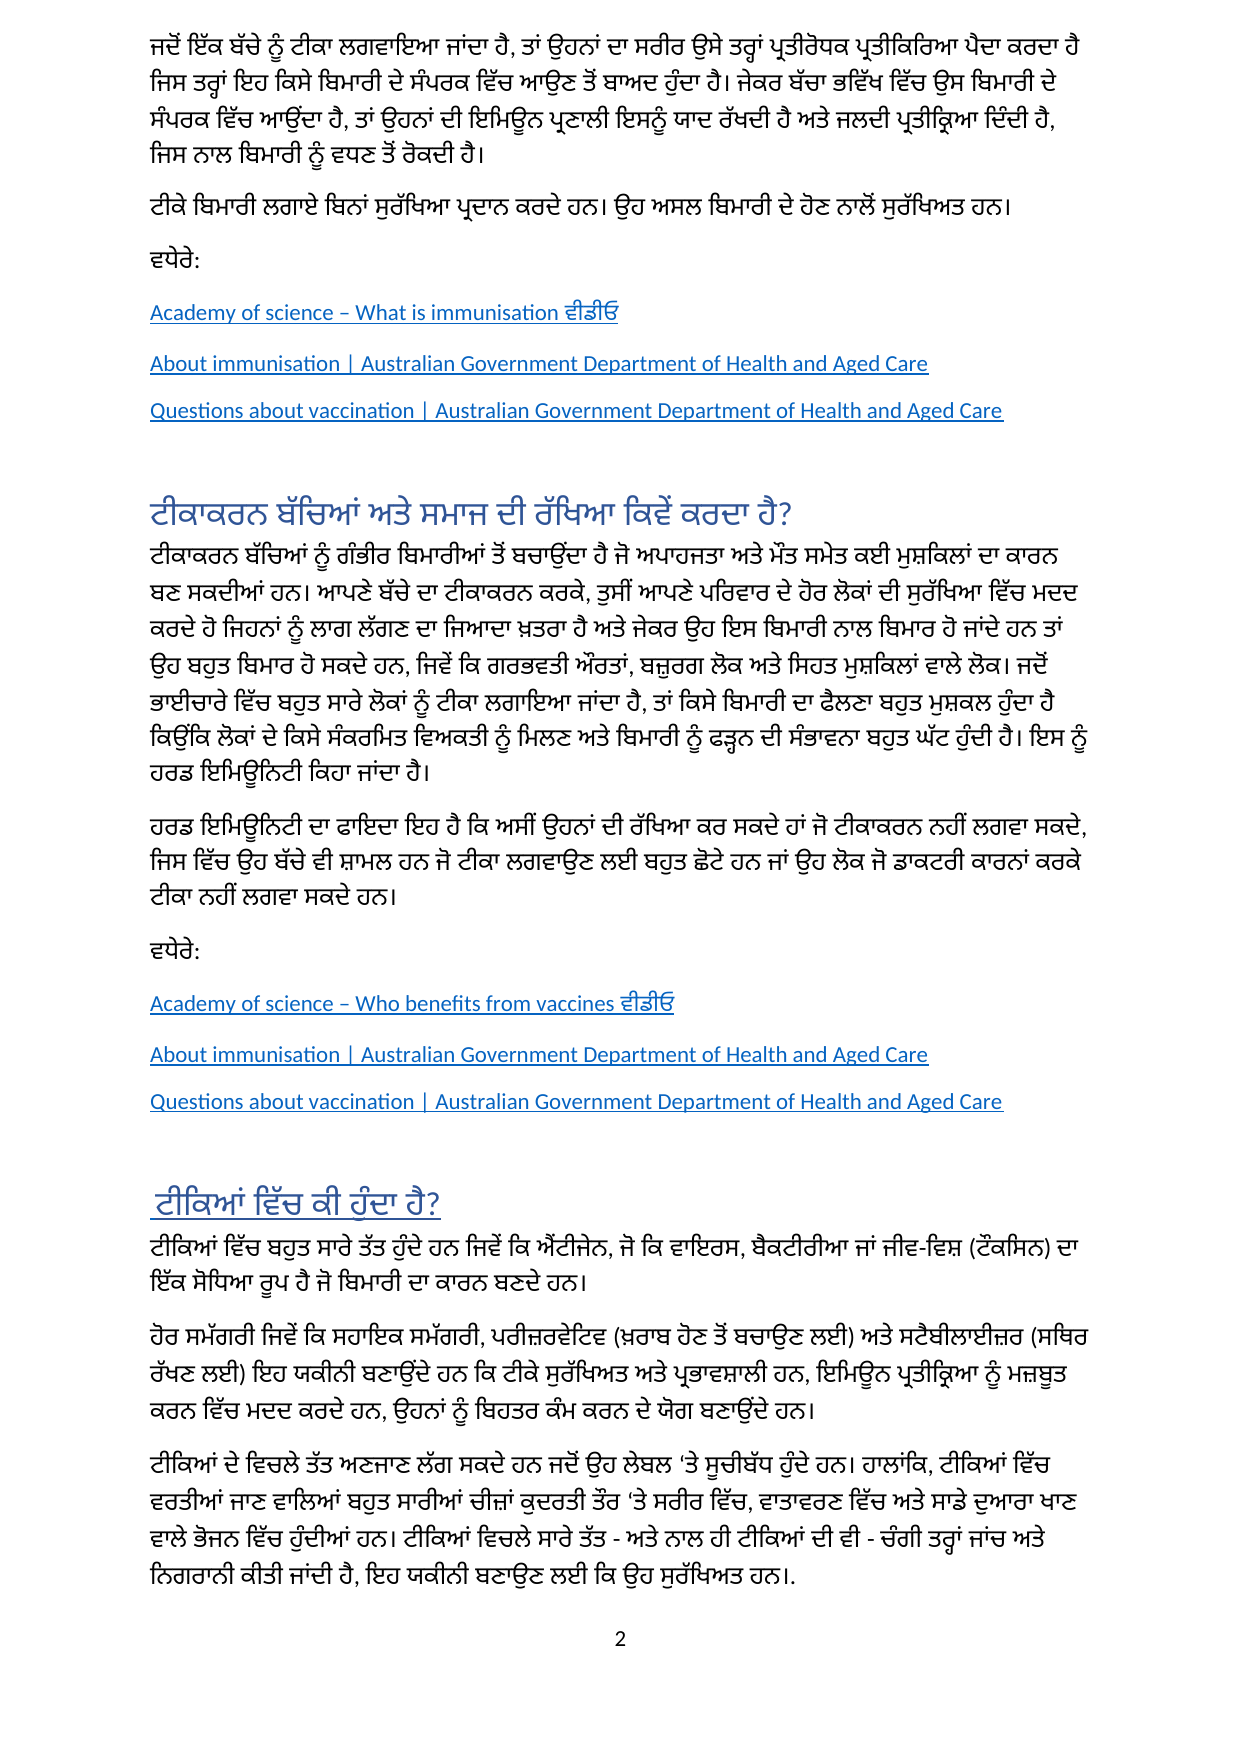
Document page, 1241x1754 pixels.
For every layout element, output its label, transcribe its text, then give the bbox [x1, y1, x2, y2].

subtitle ਟੀਕਾਕਰਨ ਬੱਚਿਆਂ ਅਤੇ ਸਮਾਜ ਦੀ ਰੱਖਿਆ ਕਿਵੇਂ ਕਰਦਾ ਹੈ? [150, 493, 1090, 539]
text ਟੀਕੇ ਬਿਮਾਰੀ ਲਗਾਏ ਬਿਨਾਂ ਸੁਰੱਖਿਆ ਪ੍ਰਦਾਨ ਕਰਦੇ ਹਨ। ਉਹ ਅਸਲ ਬਿਮਾਰੀ ਦੇ ਹੋਣ ਨਾਲੋਂ ਸੁਰੱਖਿਅਤ ਹਨ। [150, 193, 1090, 225]
text About immunisation | Australian Government Department of Health and Aged Care [150, 349, 1090, 377]
text ਜਦੋਂ ਇੱਕ ਬੱਚੇ ਨੂੰ ਟੀਕਾ ਲਗਵਾਇਆ ਜਾਂਦਾ ਹੈ, ਤਾਂ ਉਹਨਾਂ ਦਾ ਸਰੀਰ ਉਸੇ ਤਰ੍ਹਾਂ ਪ੍ਰਤੀਰੋਧਕ ਪ੍ਰਤੀਕਿਰਿਆ ਪੈਦਾ ਕਰਦਾ ਹੈ ਜਿਸ ਤਰ੍ਹਾਂ ਇਹ ਕਿਸੇ ਬਿਮਾਰੀ ਦੇ ਸੰਪਰਕ ਵਿੱਚ ਆਉਣ ਤੋਂ ਬਾਅਦ ਹੁੰਦਾ ਹੈ। ਜੇਕਰ ਬੱਚਾ ਭਵਿੱਖ ਵਿੱਚ ਉਸ ਬਿਮਾਰੀ ਦੇ ਸੰਪਰਕ ਵਿੱਚ ਆਉਂਦਾ ਹੈ, ਤਾਂ ਉਹਨਾਂ ਦੀ ਇਮਿਊਨ ਪ੍ਰਣਾਲੀ ਇਸਨੂੰ ਯਾਦ ਰੱਖਦੀ ਹੈ ਅਤੇ ਜਲਦੀ ਪ੍ਰਤੀਕ੍ਰਿਆ ਦਿੰਦੀ ਹੈ, ਜਿਸ ਨਾਲ ਬਿਮਾਰੀ ਨੂੰ ਵਧਣ ਤੋਂ ਰੋਕਦੀ ਹੈ। [150, 32, 1090, 173]
text Academy of science – What is immunisation ਵੀਡੀਓ [150, 298, 1090, 330]
text ਟੀਕਾਕਰਨ ਬੱਚਿਆਂ ਨੂੰ ਗੰਭੀਰ ਬਿਮਾਰੀਆਂ ਤੋਂ ਬਚਾਉਂਦਾ ਹੈ ਜੋ ਅਪਾਹਜਤਾ ਅਤੇ ਮੌਤ ਸਮੇਤ ਕਈ ਮੁਸ਼ਕਿਲਾਂ ਦਾ ਕਾਰਨ ਬਣ ਸਕਦੀਆਂ ਹਨ। ਆਪਣੇ ਬੱਚੇ ਦਾ ਟੀਕਾਕਰਨ ਕਰਕੇ, ਤੁਸੀਂ ਆਪਣੇ ਪਰਿਵਾਰ ਦੇ ਹੋਰ ਲੋਕਾਂ ਦੀ ਸੁਰੱਖਿਆ ਵਿੱਚ ਮਦਦ ਕਰਦੇ ਹੋ ਜਿਹਨਾਂ ਨੂੰ ਲਾਗ ਲੱਗਣ ਦਾ ਜਿਆਦਾ ਖ਼ਤਰਾ ਹੈ ਅਤੇ ਜੇਕਰ ਉਹ ਇਸ ਬਿਮਾਰੀ ਨਾਲ ਬਿਮਾਰ ਹੋ ਜਾਂਦੇ ਹਨ ਤਾਂ ਉਹ ਬਹੁਤ ਬਿਮਾਰ ਹੋ ਸਕਦੇ ਹਨ, ਜਿਵੇਂ ਕਿ ਗਰਭਵਤੀ ਔਰਤਾਂ, ਬਜ਼ੁਰਗ ਲੋਕ ਅਤੇ ਸਿਹਤ ਮੁਸ਼ਕਿਲਾਂ ਵਾਲੇ ਲੋਕ। ਜਦੋਂ ਭਾਈਚਾਰੇ ਵਿੱਚ ਬਹੁਤ ਸਾਰੇ ਲੋਕਾਂ ਨੂੰ ਟੀਕਾ ਲਗਾਇਆ ਜਾਂਦਾ ਹੈ, ਤਾਂ ਕਿਸੇ ਬਿਮਾਰੀ ਦਾ ਫੈਲਣਾ ਬਹੁਤ ਮੁਸ਼ਕਲ ਹੁੰਦਾ ਹੈ ਕਿਉਂਕਿ ਲੋਕਾਂ ਦੇ ਕਿਸੇ ਸੰਕਰਮਿਤ ਵਿਅਕਤੀ ਨੂੰ ਮਿਲਣ ਅਤੇ ਬਿਮਾਰੀ ਨੂੰ ਫੜ੍ਹਨ ਦੀ ਸੰਭਾਵਨਾ ਬਹੁਤ ਘੱਟ ਹੁੰਦੀ ਹੈ। ਇਸ ਨੂੰ ਹਰਡ ਇਮਿਊਨਿਟੀ ਕਿਹਾ ਜਾਂਦਾ ਹੈ। [150, 542, 1090, 792]
text ਵਧੇਰੇ: [150, 245, 1090, 279]
text ਹੋਰ ਸਮੱਗਰੀ ਜਿਵੇਂ ਕਿ ਸਹਾਇਕ ਸਮੱਗਰੀ, ਪਰੀਜ਼ਰਵੇਟਿਵ (ਖ਼ਰਾਬ ਹੋਣ ਤੋਂ ਬਚਾਉਣ ਲਈ) ਅਤੇ ਸਟੈਬੀਲਾਈਜ਼ਰ (ਸਥਿਰ ਰੱਖਣ ਲਈ) ਇਹ ਯਕੀਨੀ ਬਣਾਉਂਦੇ ਹਨ ਕਿ ਟੀਕੇ ਸੁਰੱਖਿਅਤ ਅਤੇ ਪ੍ਰਭਾਵਸ਼ਾਲੀ ਹਨ, ਇਮਿਊਨ ਪ੍ਰਤੀਕ੍ਰਿਆ ਨੂੰ ਮਜ਼ਬੂਤ ਕਰਨ ਵਿੱਚ ਮਦਦ ਕਰਦੇ ਹਨ, ਉਹਨਾਂ ਨੂੰ ਬਿਹਤਰ ਕੰਮ ਕਰਨ ਦੇ ਯੋਗ ਬਣਾਉਂਦੇ ਹਨ। [150, 1321, 1090, 1429]
text Questions about vaccination | Australian Government Department of Health and Aged Care [150, 1087, 1090, 1115]
text ਹਰਡ ਇਮਿਊਨਿਟੀ ਦਾ ਫਾਇਦਾ ਇਹ ਹੈ ਕਿ ਅਸੀਂ ਉਹਨਾਂ ਦੀ ਰੱਖਿਆ ਕਰ ਸਕਦੇ ਹਾਂ ਜੋ ਟੀਕਾਕਰਨ ਨਹੀਂ ਲਗਵਾ ਸਕਦੇ, ਜਿਸ ਵਿੱਚ ਉਹ ਬੱਚੇ ਵੀ ਸ਼ਾਮਲ ਹਨ ਜੋ ਟੀਕਾ ਲਗਵਾਉਣ ਲਈ ਬਹੁਤ ਛੋਟੇ ਹਨ ਜਾਂ ਉਹ ਲੋਕ ਜੋ ਡਾਕਟਰੀ ਕਾਰਨਾਂ ਕਰਕੇ ਟੀਕਾ ਨਹੀਂ ਲਗਵਾ ਸਕਦੇ ਹਨ। [150, 811, 1090, 916]
text ਵਧੇਰੇ: [150, 935, 1090, 970]
text ਟੀਕਿਆਂ ਦੇ ਵਿਚਲੇ ਤੱਤ ਅਣਜਾਣ ਲੱਗ ਸਕਦੇ ਹਨ ਜਦੋਂ ਉਹ ਲੇਬਲ ‘ਤੇ ਸੂਚੀਬੱਧ ਹੁੰਦੇ ਹਨ। ਹਾਲਾਂਕਿ, ਟੀਕਿਆਂ ਵਿੱਚ ਵਰਤੀਆਂ ਜਾਣ ਵਾਲਿਆਂ ਬਹੁਤ ਸਾਰੀਆਂ ਚੀਜ਼ਾਂ ਕੁਦਰਤੀ ਤੌਰ ‘ਤੇ ਸਰੀਰ ਵਿੱਚ, ਵਾਤਾਵਰਣ ਵਿੱਚ ਅਤੇ ਸਾਡੇ ਦੁਆਰਾ ਖਾਣ ਵਾਲੇ ਭੋਜਨ ਵਿੱਚ ਹੁੰਦੀਆਂ ਹਨ। ਟੀਕਿਆਂ ਵਿਚਲੇ ਸਾਰੇ ਤੱਤ - ਅਤੇ ਨਾਲ ਹੀ ਟੀਕਿਆਂ ਦੀ ਵੀ - ਚੰਗੀ ਤਰ੍ਹਾਂ ਜਾਂਚ ਅਤੇ ਨਿਗਰਾਨੀ ਕੀਤੀ ਜਾਂਦੀ ਹੈ, ਇਹ ਯਕੀਨੀ ਬਣਾਉਣ ਲਈ ਕਿ ਉਹ ਸੁਰੱਖਿਅਤ ਹਨ।. [150, 1449, 1090, 1594]
text About immunisation | Australian Government Department of Health and Aged Care [150, 1040, 1090, 1068]
text Questions about vaccination | Australian Government Department of Health and Aged Care [150, 396, 1090, 424]
text ਟੀਕਿਆਂ ਵਿੱਚ ਕੀ ਹੁੰਦਾ ਹੈ? ਟੀਕਿਆਂ ਵਿੱਚ ਬਹੁਤ ਸਾਰੇ ਤੱਤ ਹੁੰਦੇ ਹਨ ਜਿਵੇਂ ਕਿ ਐਂਟੀਜੇਨ, ਜੋ ਕਿ ਵਾਇਰਸ, ਬੈਕਟੀਰੀਆ ਜਾਂ ਜੀਵ-ਵਿਸ਼ (ਟੌਕਸਿਨ) ਦਾ ਇੱਕ ਸੋਧਿਆ ਰੂਪ ਹੈ ਜੋ ਬਿਮਾਰੀ ਦਾ ਕਾਰਨ ਬਣਦੇ ਹਨ। [150, 1183, 1090, 1301]
text Academy of science – Who benefits from vaccines ਵੀਡੀਓ [150, 989, 1090, 1021]
